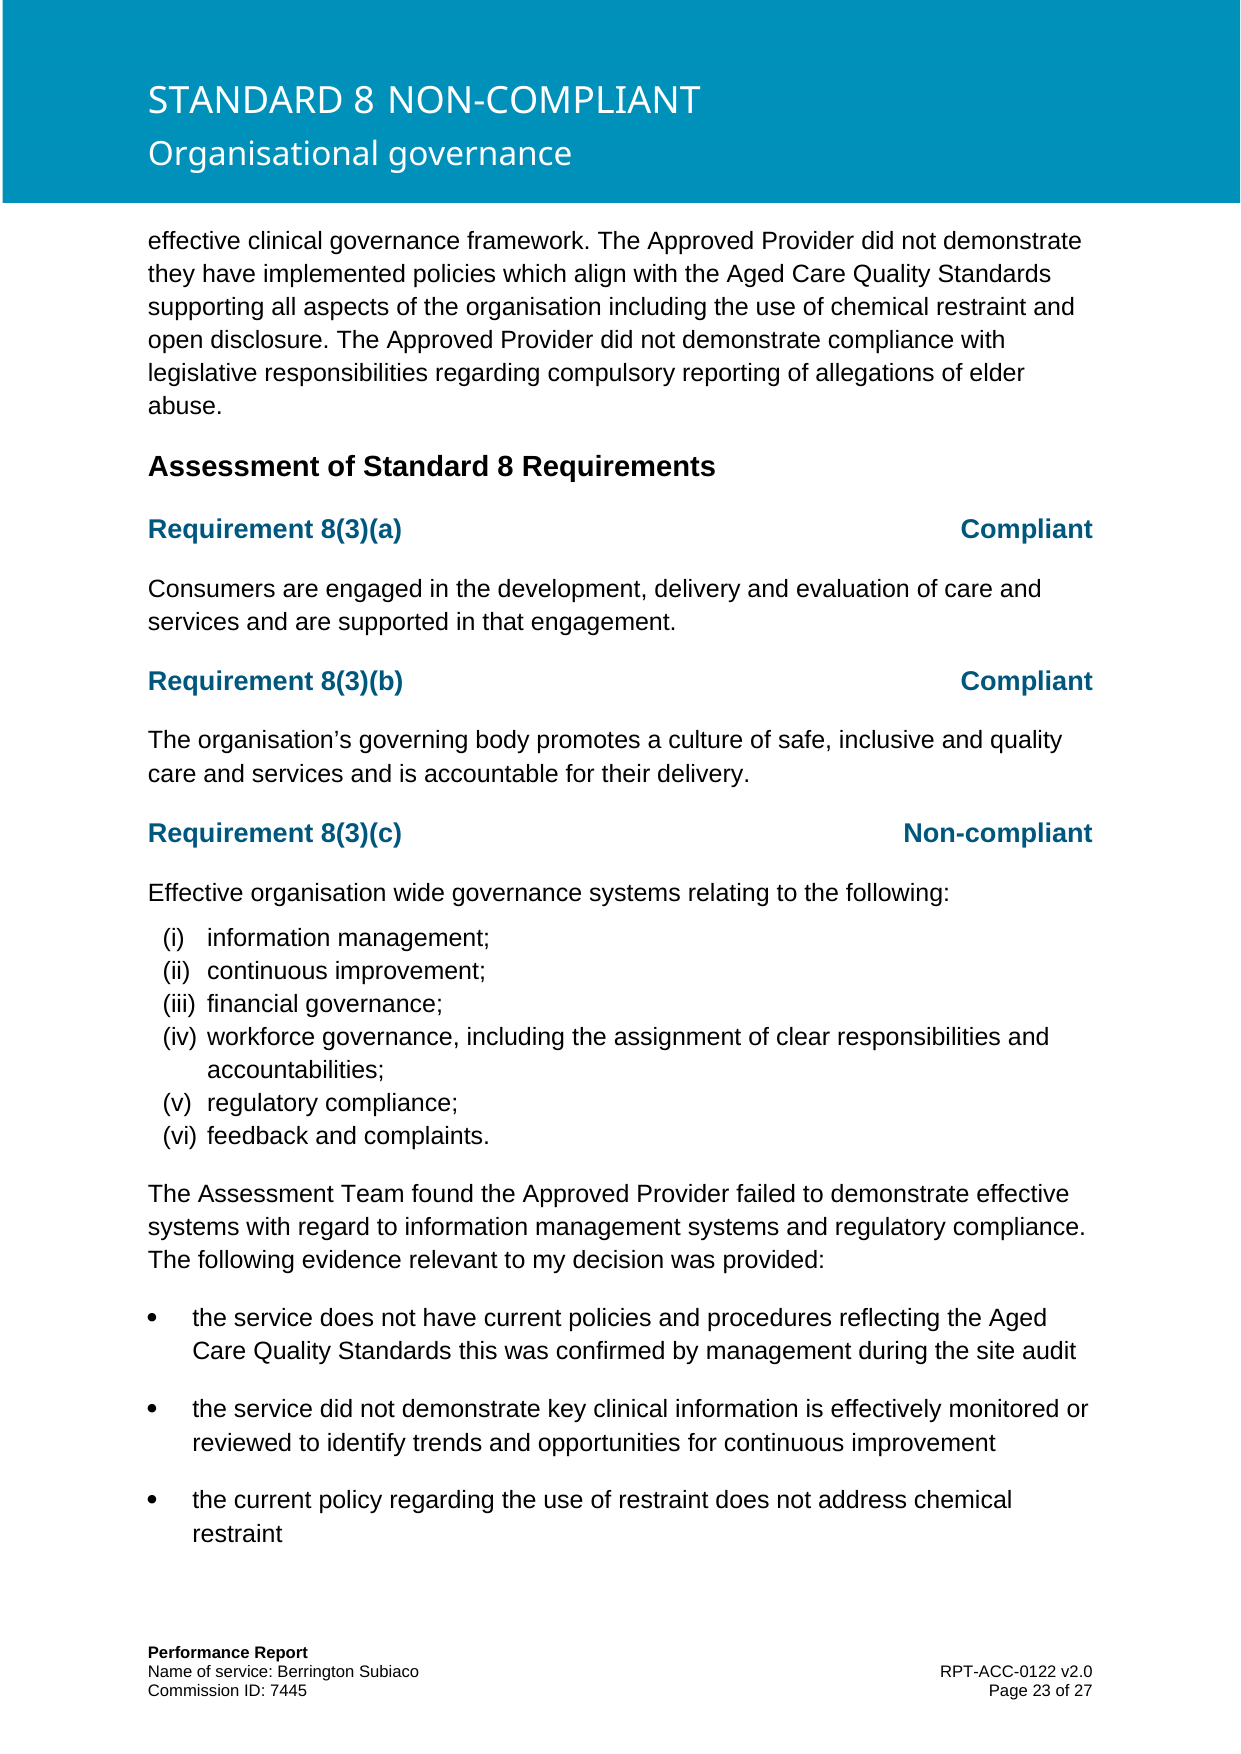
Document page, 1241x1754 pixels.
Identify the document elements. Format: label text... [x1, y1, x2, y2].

subtitle Assessment of Standard 8 Requirements [148, 449, 1092, 483]
text Effective organisation wide governance systems relating to the following: [148, 877, 1092, 906]
list information management; [162, 923, 1092, 952]
list the service does not have current policies and procedures reflecting the Aged Care Quality Standards this was confirmed by management during the site audit [148, 1303, 1092, 1365]
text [148, 226, 1092, 420]
list continuous improvement; [162, 956, 1092, 985]
text Consumers are engaged in the development, delivery and evaluation of care and services and are supported in that engagement. [148, 573, 1092, 635]
list the current policy regarding the use of restraint does not address chemical restraint [148, 1486, 1092, 1547]
list financial governance; [162, 989, 1092, 1018]
list regulatory compliance; [162, 1088, 1092, 1117]
text The organisation’s governing body promotes a culture of safe, inclusive and quality care and services and is accountable for their delivery. [148, 726, 1092, 787]
subtitle Requirement 8(3)(c) Non-compliant [148, 817, 1092, 848]
list feedback and complaints. [162, 1121, 1092, 1150]
subtitle Requirement 8(3)(a) Compliant [148, 513, 1092, 544]
subtitle Requirement 8(3)(b) Compliant [148, 664, 1092, 696]
list workforce governance, including the assignment of clear responsibilities and accountabilities; [162, 1022, 1092, 1084]
text The Assessment Team found the Approved Provider failed to demonstrate effective systems with regard to information management systems and regulatory compliance. The following evidence relevant to my decision was provided: [148, 1179, 1092, 1274]
list the service did not demonstrate key clinical information is effectively monitored or reviewed to identify trends and opportunities for continuous improvement [148, 1394, 1092, 1456]
